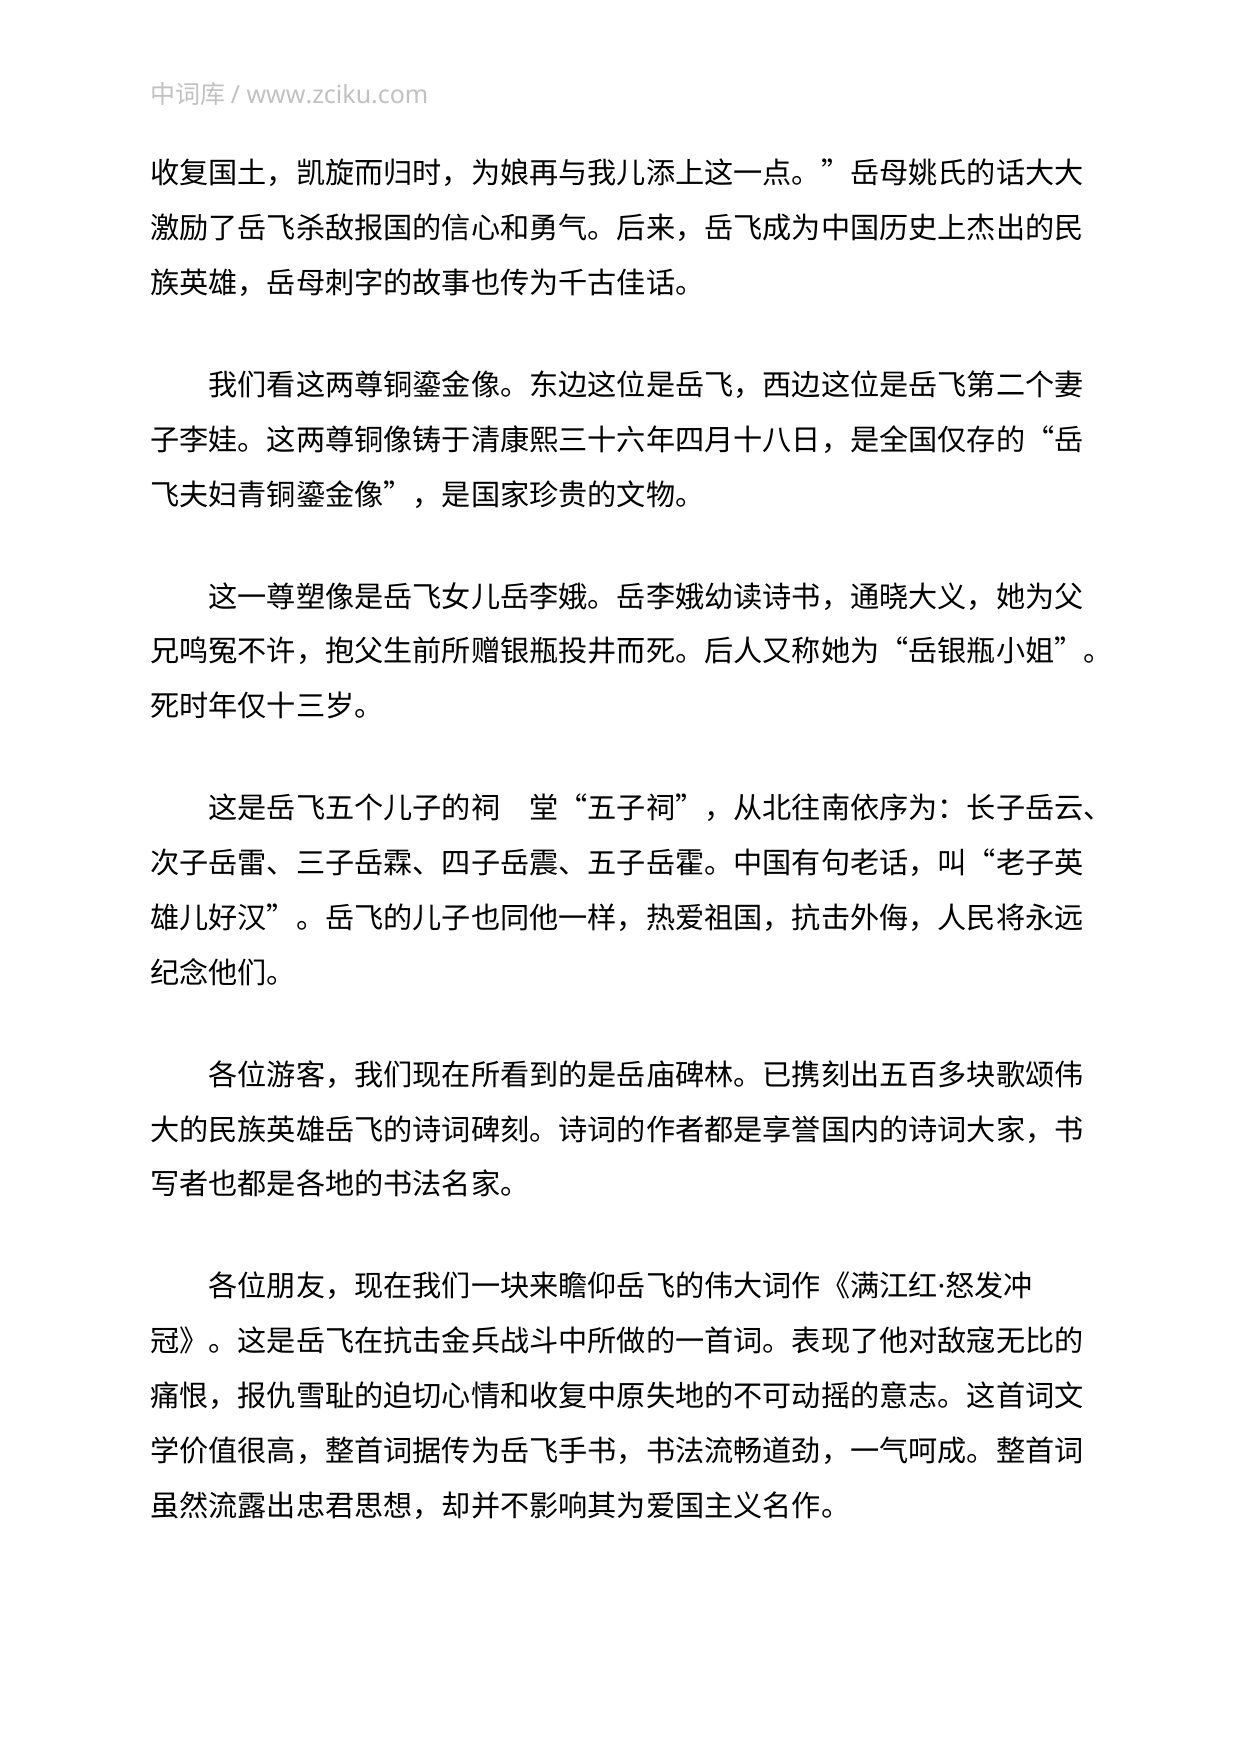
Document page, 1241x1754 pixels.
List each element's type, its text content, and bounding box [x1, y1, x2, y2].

text 各位朋友，现在我们一块来瞻仰岳飞的伟大词作《满江红·怒发冲冠》。这是岳飞在抗击金兵战斗中所做的一首词。表现了他对敌寇无比的痛恨，报仇雪耻的迫切心情和收复中原失地的不可动摇的意志。这首词文学价值很高，整首词据传为岳飞手书，书法流畅道劲，一气呵成。整首词虽然流露出忠君思想，却并不影响其为爱国主义名作。 [150, 1263, 1090, 1525]
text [150, 150, 1090, 302]
text 这一尊塑像是岳飞女儿岳李娥。岳李娥幼读诗书，通晓大义，她为父兄鸣冤不许，抱父生前所赠银瓶投井而死。后人又称她为“岳银瓶小姐”。死时年仅十三岁。 [150, 573, 1090, 725]
text 我们看这两尊铜鎏金像。东边这位是岳飞，西边这位是岳飞第二个妻子李娃。这两尊铜像铸于清康熙三十六年四月十八日，是全国仅存的“岳飞夫妇青铜鎏金像”，是国家珍贵的文物。 [150, 362, 1090, 514]
text 这是岳飞五个儿子的祠 堂“五子祠”，从北往南依序为：长子岳云、次子岳雷、三子岳霖、四子岳震、五子岳霍。中国有句老话，叫“老子英雄儿好汉”。岳飞的儿子也同他一样，热爱祖国，抗击外侮，人民将永远纪念他们。 [150, 785, 1090, 992]
text 各位游客，我们现在所看到的是岳庙碑林。已携刻出五百多块歌颂伟大的民族英雄岳飞的诗词碑刻。诗词的作者都是享誉国内的诗词大家，书写者也都是各地的书法名家。 [150, 1051, 1090, 1203]
